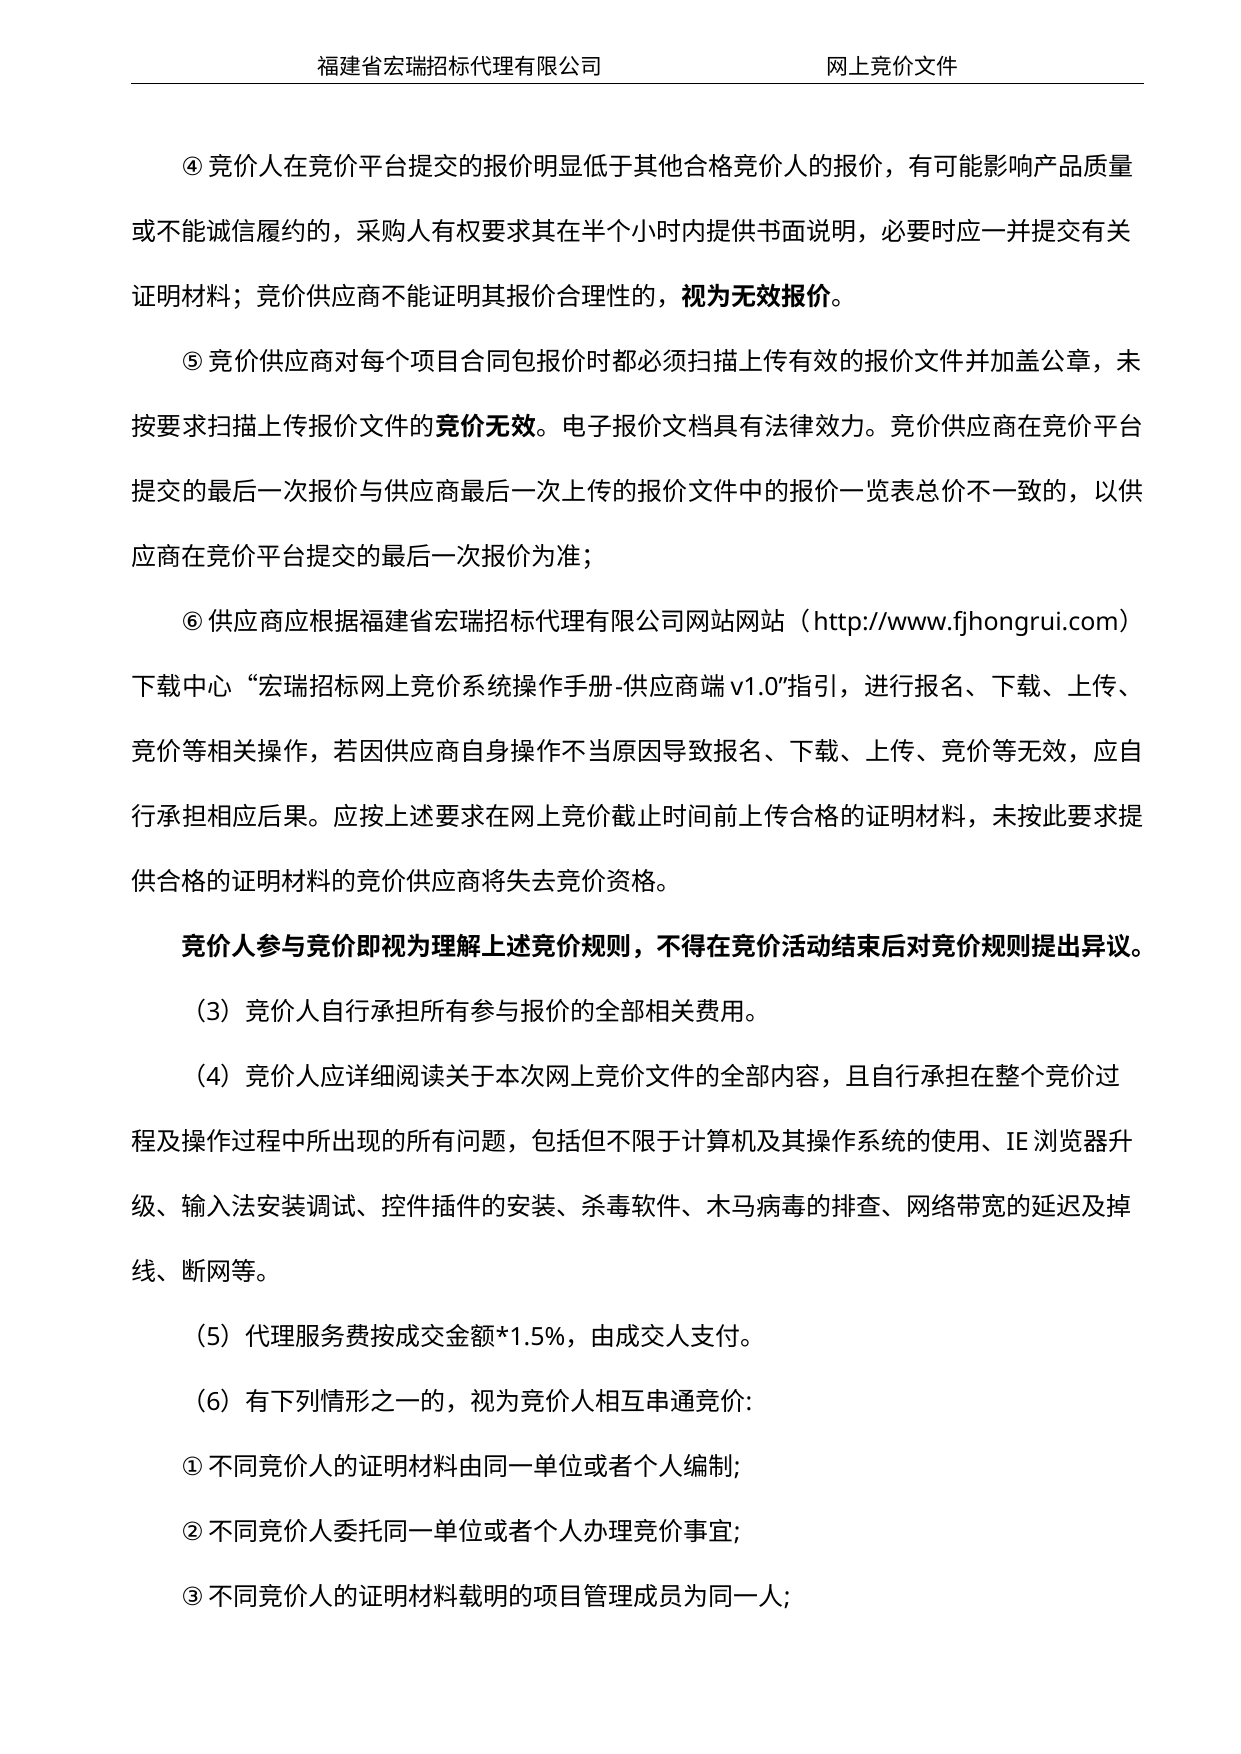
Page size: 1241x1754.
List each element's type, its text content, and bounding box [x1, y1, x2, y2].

text ⑤竞价供应商对每个项目合同包报价时都必须扫描上传有效的报价文件并加盖公章，未按要求扫描上传报价文件的竞价无效。电子报价文档具有法律效力。竞价供应商在竞价平台提交的最后一次报价与供应商最后一次上传的报价文件中的报价一览表总价不一致的，以供应商在竞价平台提交的最后一次报价为准； [131, 327, 1144, 587]
text ⑥供应商应根据福建省宏瑞招标代理有限公司网站网站（http://www.fjhongrui.com）下载中心“宏瑞招标网上竞价系统操作手册-供应商端v1.0”指引，进行报名、下载、上传、竞价等相关操作，若因供应商自身操作不当原因导致报名、下载、上传、竞价等无效，应自行承担相应后果。应按上述要求在网上竞价截止时间前上传合格的证明材料，未按此要求提供合格的证明材料的竞价供应商将失去竞价资格。 [131, 587, 1144, 912]
text ②不同竞价人委托同一单位或者个人办理竞价事宜; [131, 1497, 1144, 1562]
text （5）代理服务费按成交金额*1.5%，由成交人支付。 [131, 1302, 1144, 1367]
text 竞价人参与竞价即视为理解上述竞价规则，不得在竞价活动结束后对竞价规则提出异议。 [131, 912, 1144, 977]
text （3）竞价人自行承担所有参与报价的全部相关费用。 [131, 977, 1144, 1042]
text ④竞价人在竞价平台提交的报价明显低于其他合格竞价人的报价，有可能影响产品质量或不能诚信履约的，采购人有权要求其在半个小时内提供书面说明，必要时应一并提交有关证明材料；竞价供应商不能证明其报价合理性的，视为无效报价。 [131, 132, 1144, 327]
text （4）竞价人应详细阅读关于本次网上竞价文件的全部内容，且自行承担在整个竞价过程及操作过程中所出现的所有问题，包括但不限于计算机及其操作系统的使用、IE浏览器升级、输入法安装调试、控件插件的安装、杀毒软件、木马病毒的排查、网络带宽的延迟及掉线、断网等。 [131, 1042, 1144, 1302]
text （6）有下列情形之一的，视为竞价人相互串通竞价: [131, 1367, 1144, 1432]
text ③不同竞价人的证明材料载明的项目管理成员为同一人; [131, 1562, 1144, 1627]
text ①不同竞价人的证明材料由同一单位或者个人编制; [131, 1432, 1144, 1497]
